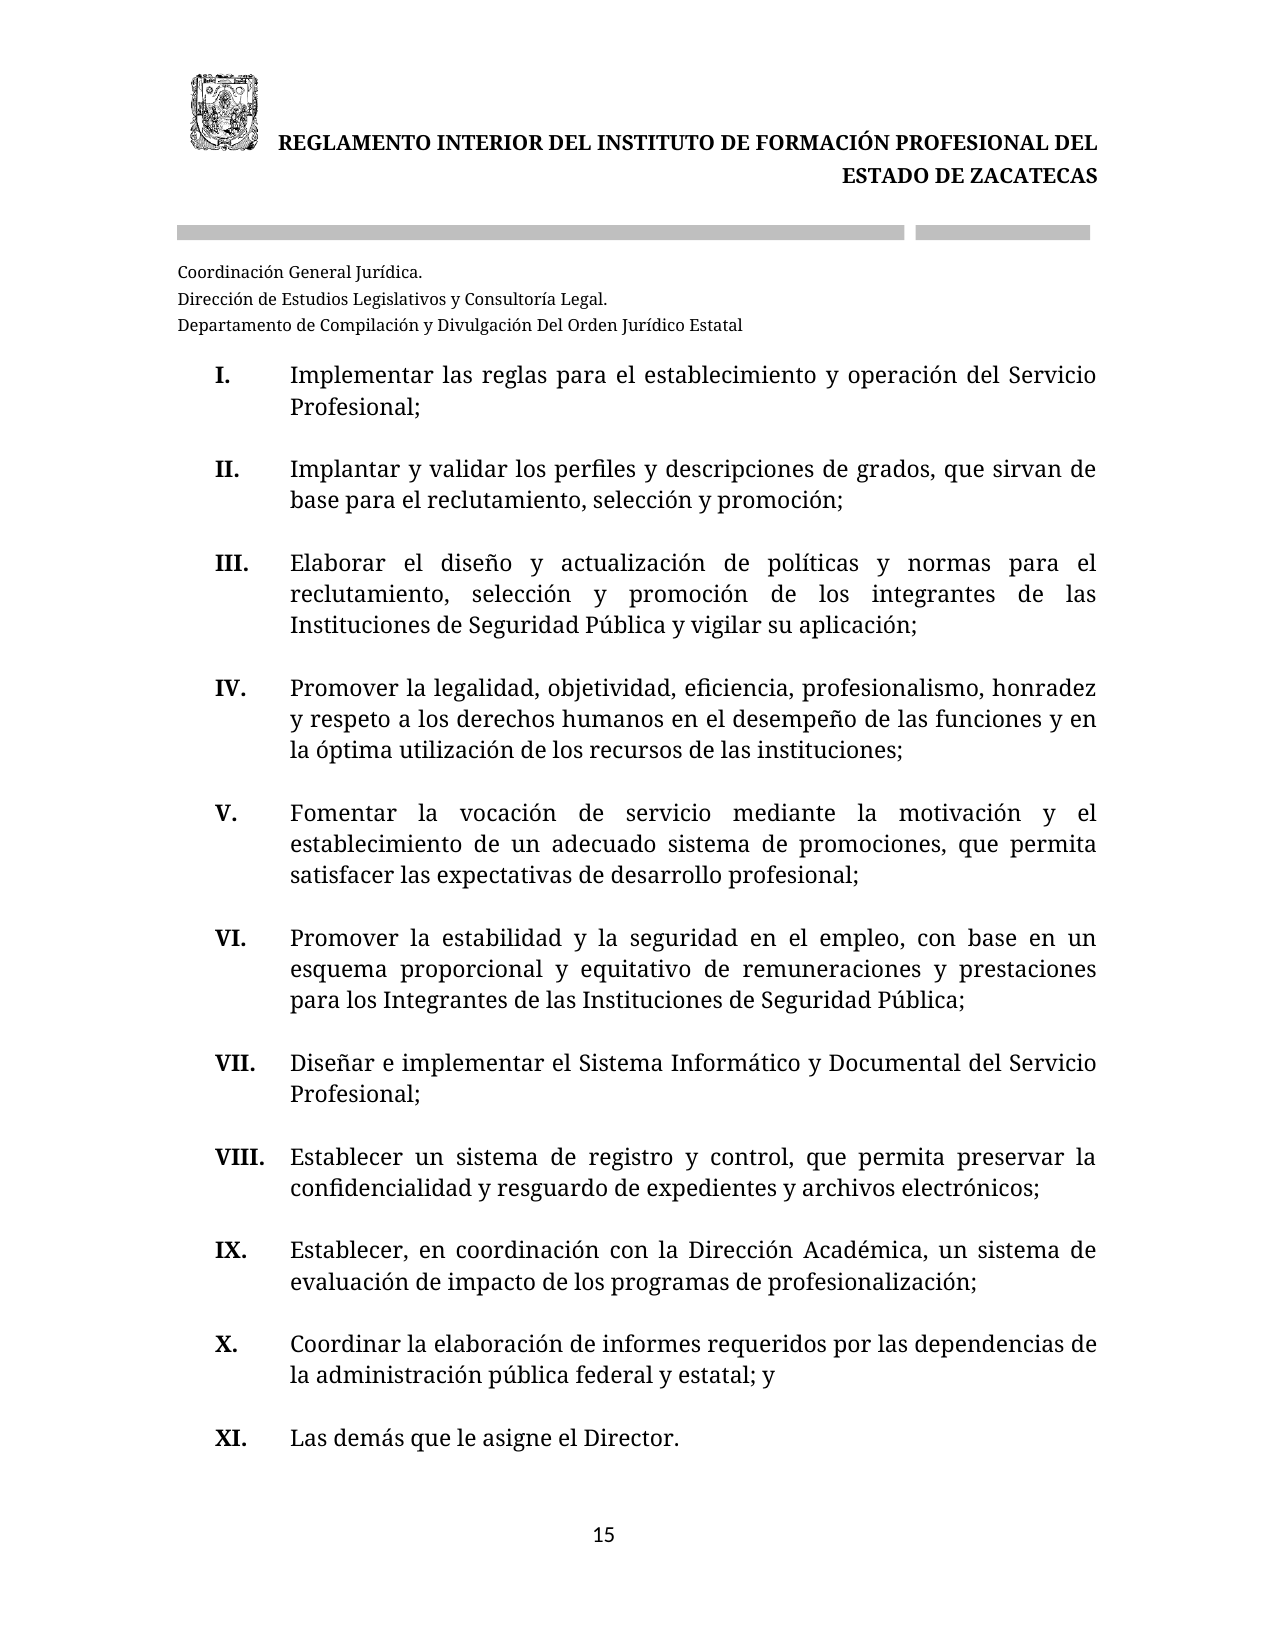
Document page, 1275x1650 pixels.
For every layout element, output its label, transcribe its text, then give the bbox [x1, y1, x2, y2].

list Implementar las reglas para el establecimiento y operación del Servicio Profesional; [215, 359, 1098, 422]
list Establecer un sistema de registro y control, que permita preservar la confidencialidad y resguardo de expedientes y archivos electrónicos; [215, 1141, 1098, 1203]
list Fomentar la vocación de servicio mediante la motivación y el establecimiento de un adecuado sistema de promociones, que permita satisfacer las expectativas de desarrollo profesional; [215, 797, 1098, 891]
list Coordinar la elaboración de informes requeridos por las dependencias de la administración pública federal y estatal; y [215, 1328, 1098, 1391]
list Elaborar el diseño y actualización de políticas y normas para el reclutamiento, selección y promoción de los integrantes de las Instituciones de Seguridad Pública y vigilar su aplicación; [215, 547, 1098, 641]
list Promover la estabilidad y la seguridad en el empleo, con base en un esquema proporcional y equitativo de remuneraciones y prestaciones para los Integrantes de las Instituciones de Seguridad Pública; [215, 922, 1098, 1016]
list Establecer, en coordinación con la Dirección Académica, un sistema de evaluación de impacto de los programas de profesionalización; [215, 1234, 1098, 1297]
picture [190, 73, 258, 151]
list Diseñar e implementar el Sistema Informático y Documental del Servicio Profesional; [215, 1047, 1098, 1109]
list Implantar y validar los perfiles y descripciones de grados, que sirvan de base para el reclutamiento, selección y promoción; [215, 453, 1098, 516]
list Promover la legalidad, objetividad, eficiencia, profesionalismo, honradez y respeto a los derechos humanos en el desempeño de las funciones y en la óptima utilización de los recursos de las instituciones; [215, 672, 1098, 766]
list Las demás que le asigne el Director. [215, 1422, 1098, 1453]
